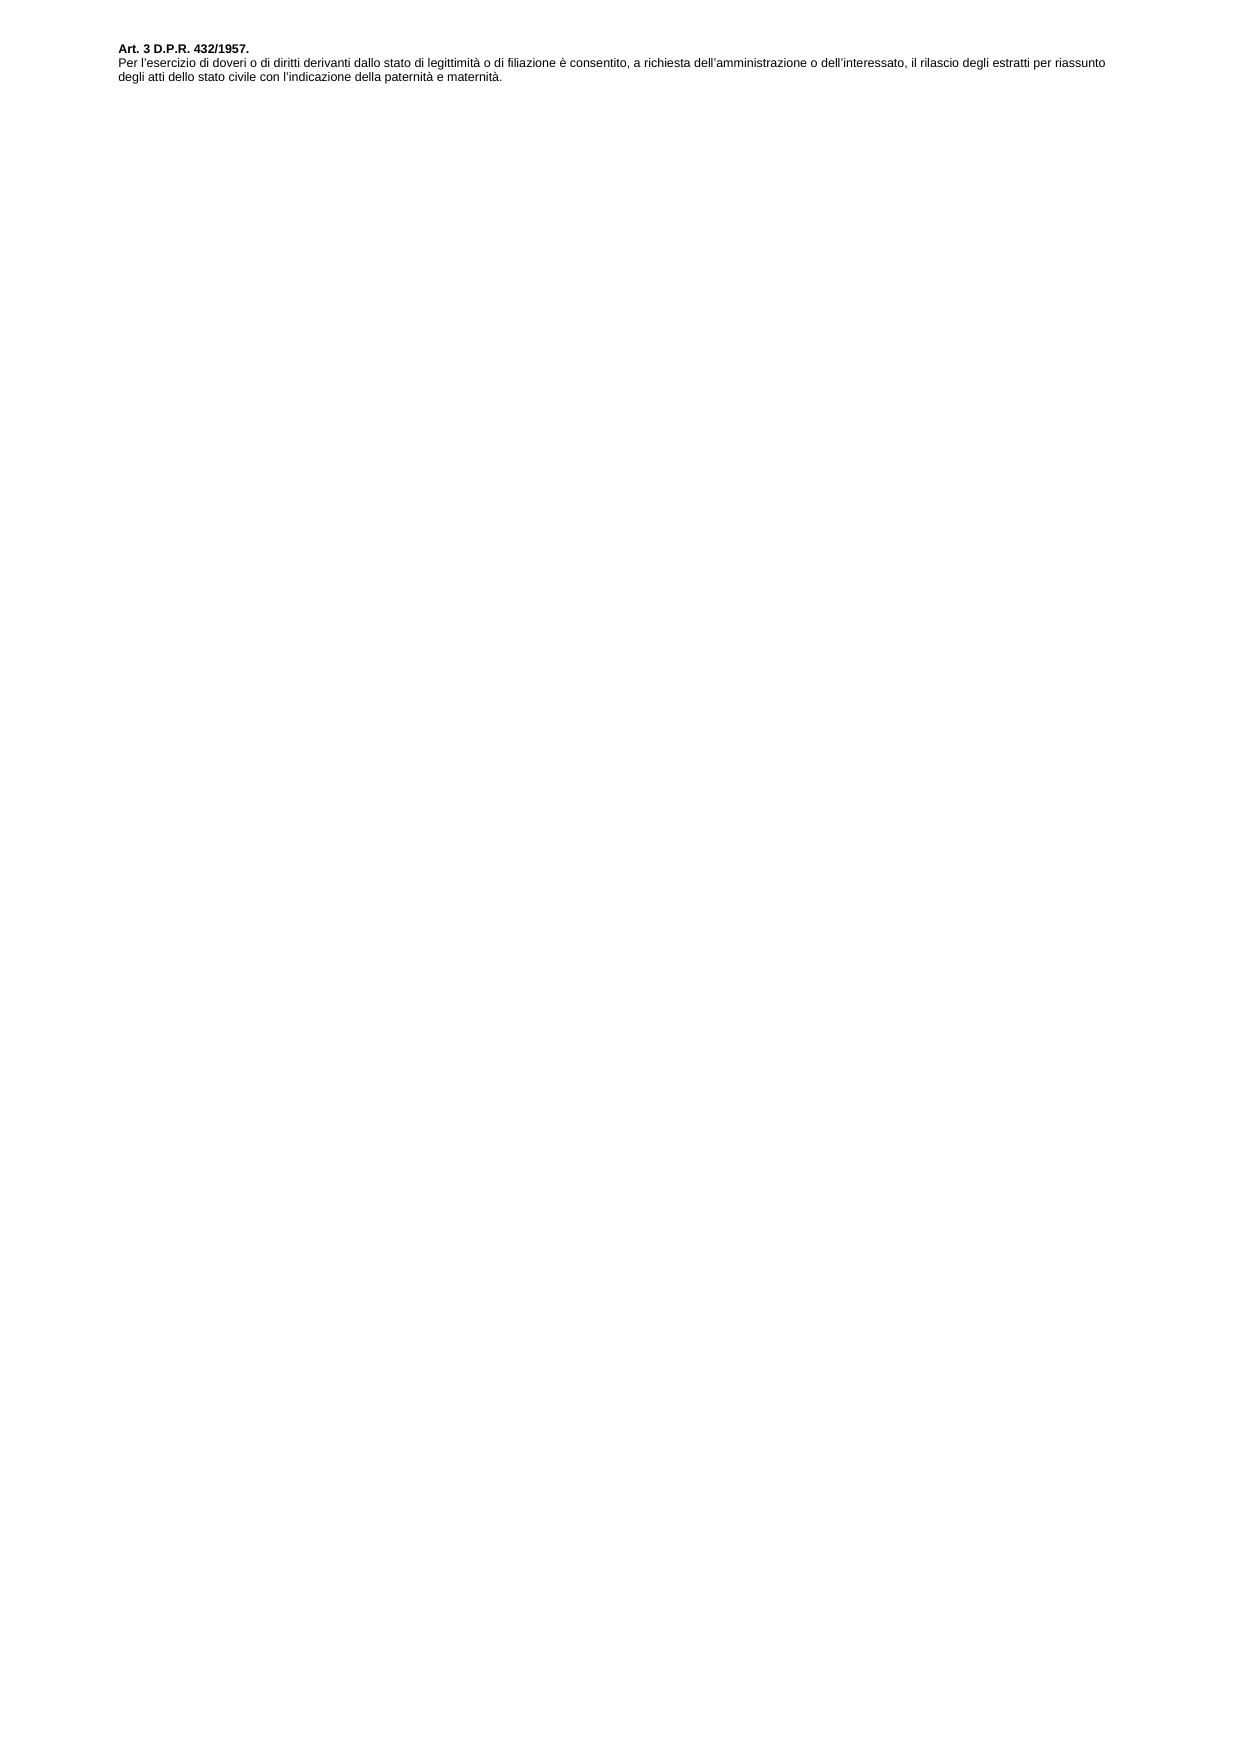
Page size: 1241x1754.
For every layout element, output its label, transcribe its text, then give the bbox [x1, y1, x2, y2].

text Per l’esercizio di doveri o di diritti derivanti dallo stato di legittimità o di filiazione è consentito, a richiesta dell’amministrazione o dell’interessato, il rilascio degli estratti per riassunto degli atti dello stato civile con l’indicazione della paternità e maternità. [118, 56, 1122, 84]
text Art. 3 D.P.R. 432/1957. [118, 41, 1122, 56]
